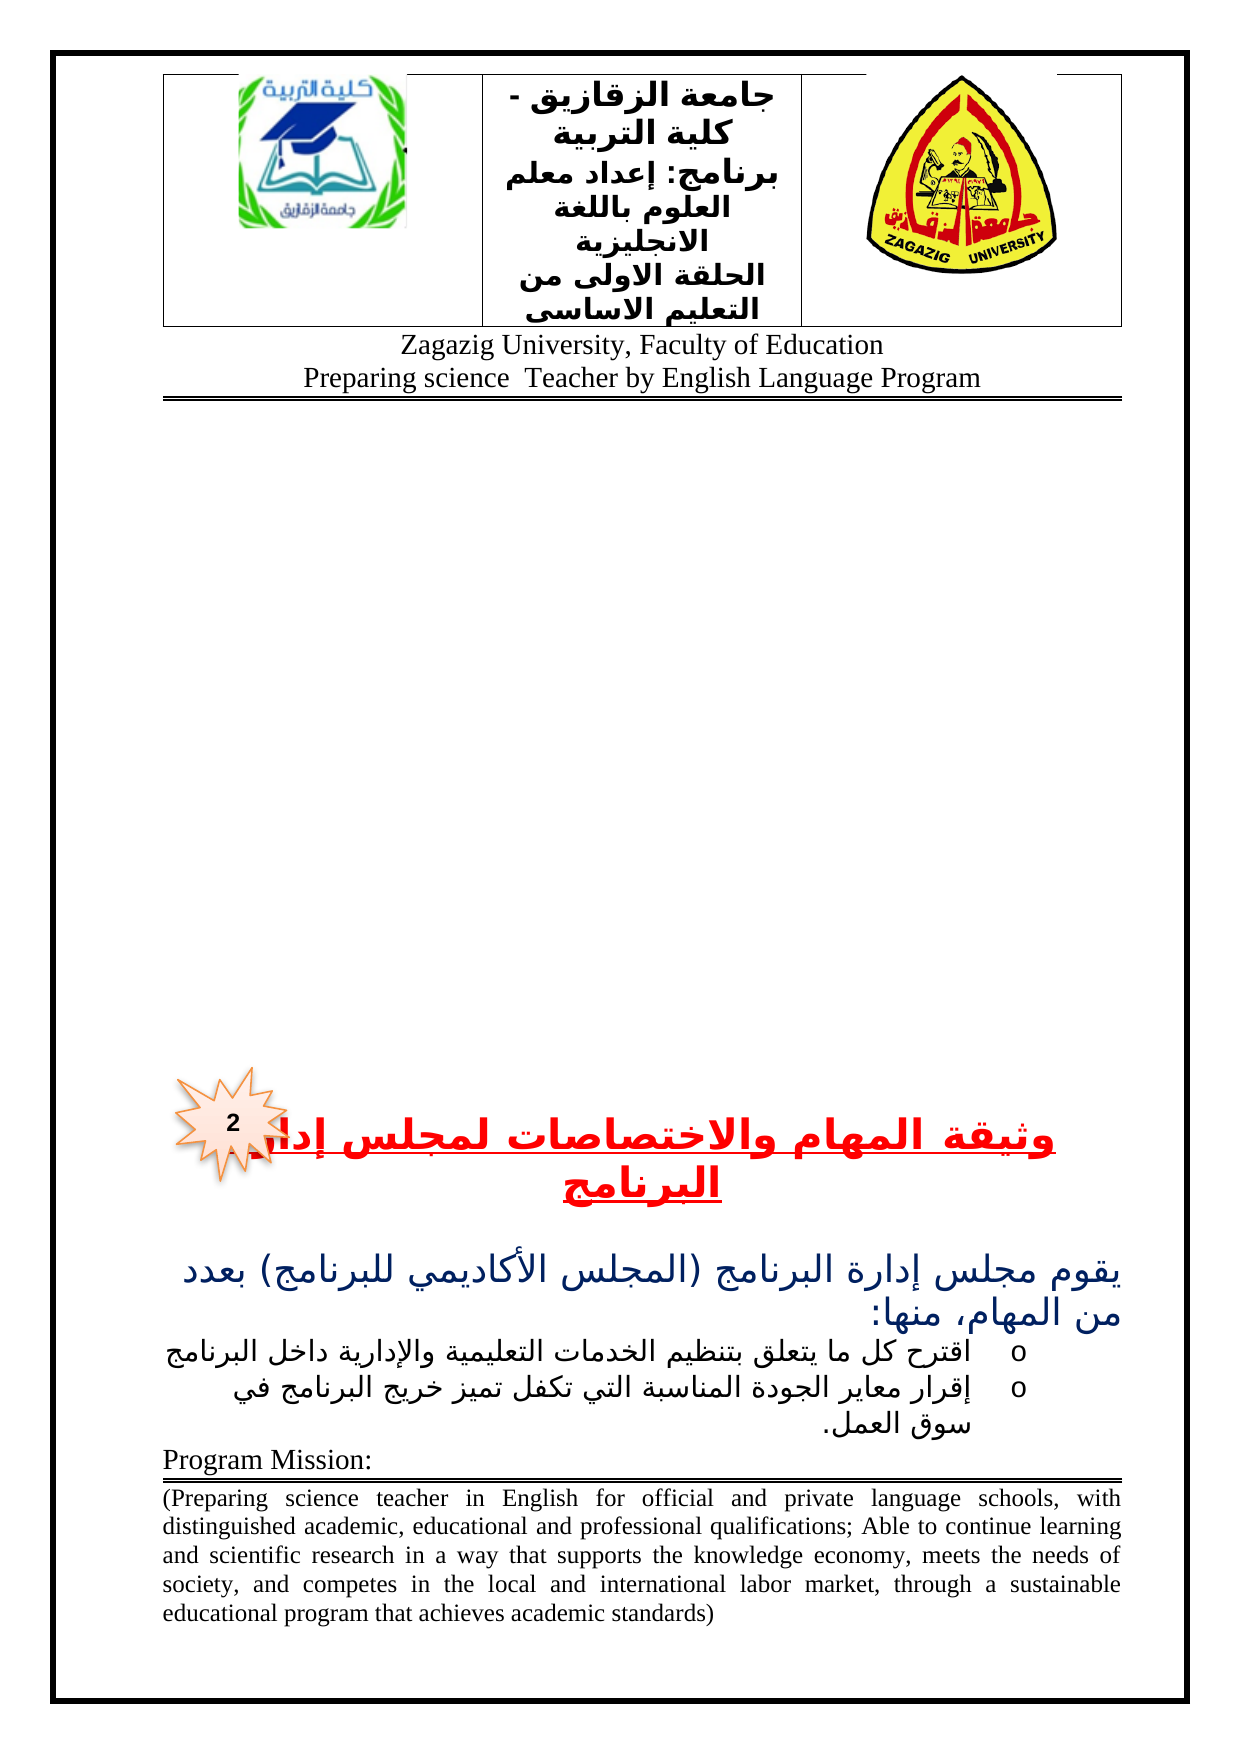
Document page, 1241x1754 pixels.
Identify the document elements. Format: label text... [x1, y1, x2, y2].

text يقوم مجلس إدارة البرنامج (المجلس الأكاديمي للبرنامج) بعدد من المهام، منها: [162, 1247, 1122, 1334]
list اقترح كل ما يتعلق بتنظيم الخدمات التعليمية والإدارية داخل البرنامج [162, 1334, 1010, 1370]
picture [238, 74, 408, 230]
picture [866, 74, 1057, 274]
text وثيقة المهام والاختصاصات لمجلس إدارة البرنامج [162, 1110, 1122, 1208]
list إقرار معاير الجودة المناسبة التي تكفل تميز خريج البرنامج في سوق العمل. [162, 1370, 1010, 1440]
